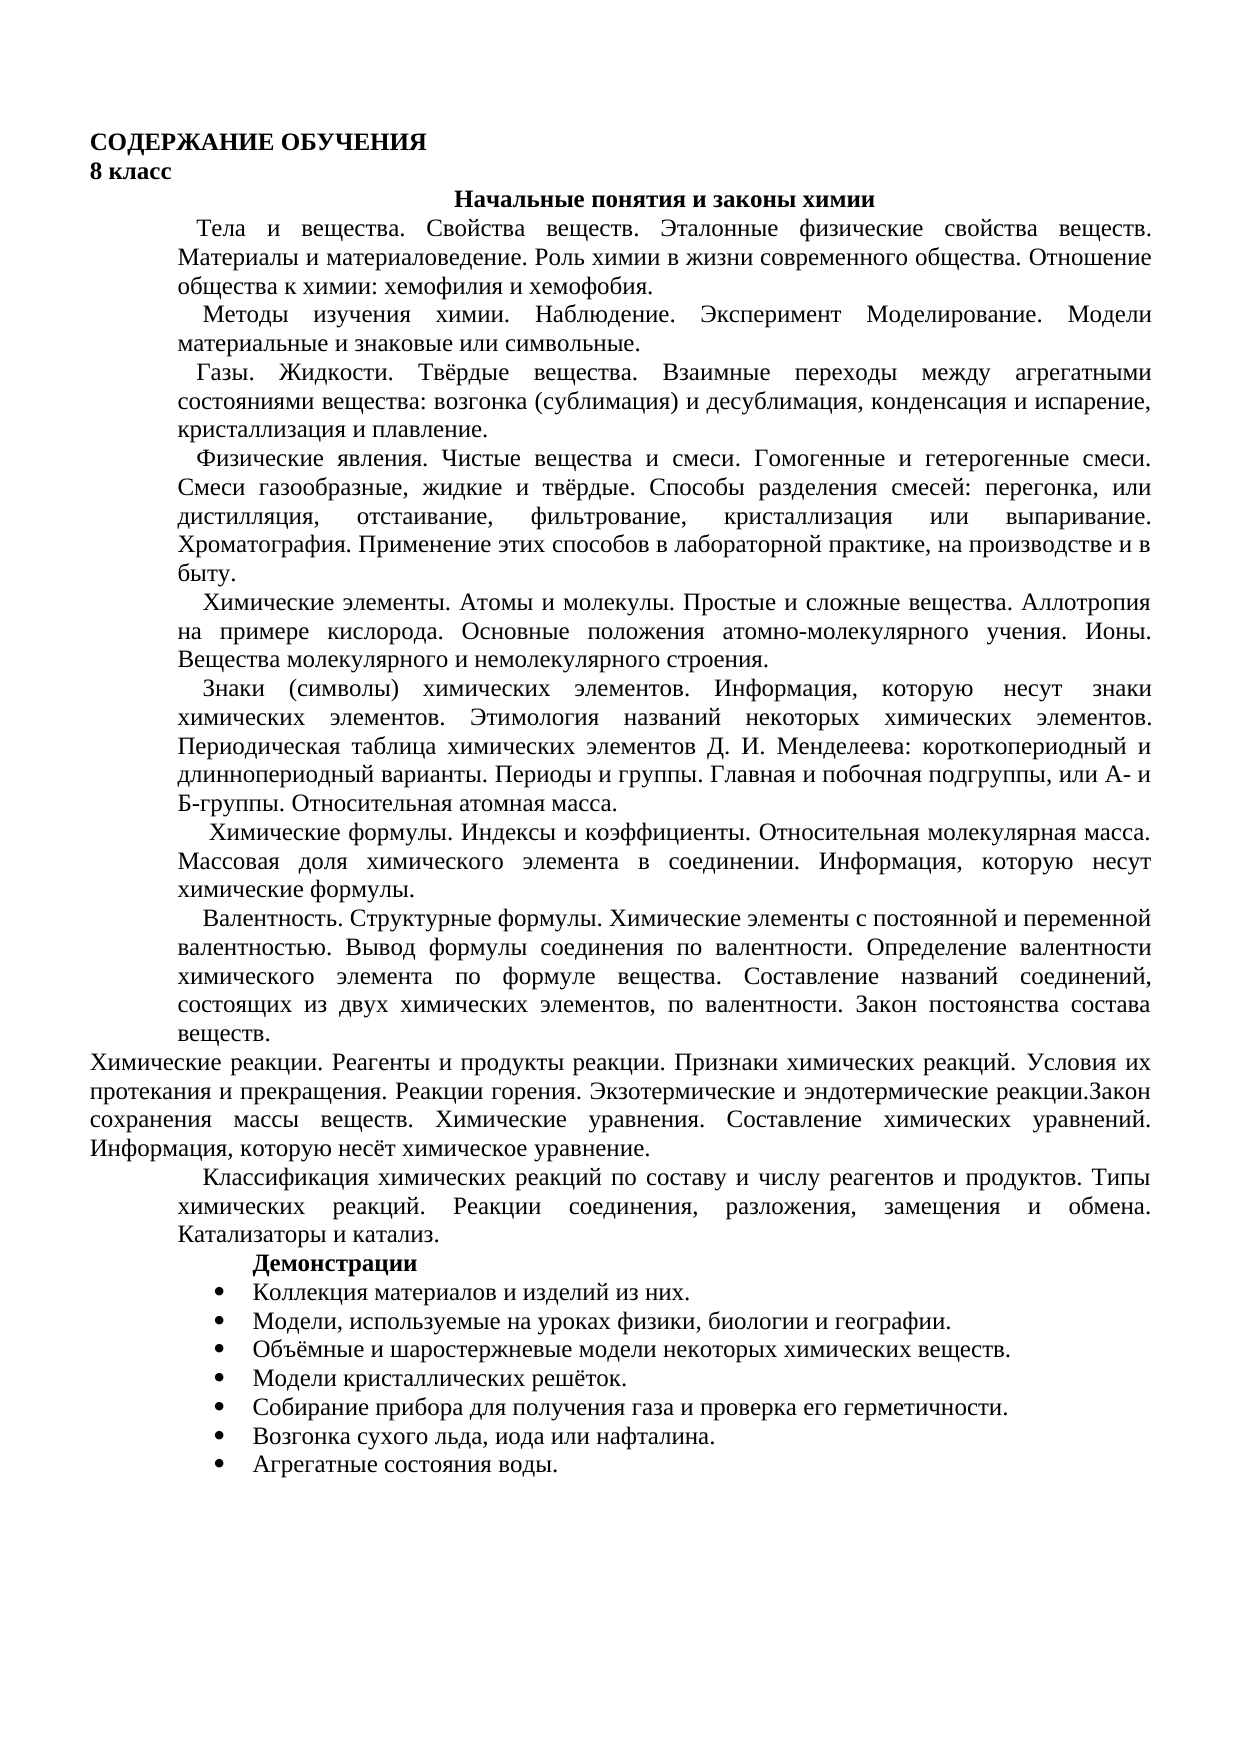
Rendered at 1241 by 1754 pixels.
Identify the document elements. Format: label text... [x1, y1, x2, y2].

text Начальные понятия и законы химии [271, 184, 1058, 213]
text Валентность. Структурные формулы. Химические элементы с постоянной и переменной валентностью. Вывод формулы соединения по валентности. Определение валентности химического элемента по формуле вещества. Составление названий соединений, состоящих из двух химических элементов, по валентности. Закон постоянства состава веществ. [177, 903, 1152, 1047]
text Химические формулы. Индексы и коэффициенты. Относительная молекулярная масса. Массовая доля химического элемента в соединении. Информация, которую несут химические формулы. [177, 817, 1151, 903]
text Химические реакции. Реагенты и продукты реакции. Признаки химических реакций. Условия их протекания и прекращения. Реакции горения. Экзотермические и эндотермические реакции.Закон сохранения массы веществ. Химические уравнения. Составление химических уравнений. Информация, которую несёт химическое уравнение. [89, 1047, 1151, 1162]
text Газы. Жидкости. Твёрдые вещества. Взаимные переходы между агрегатными состояниями вещества: возгонка (сублимация) и десублимация, конденсация и испарение, кристаллизация и плавление. [177, 357, 1152, 443]
list Агрегатные состояния воды. [215, 1449, 1196, 1478]
subtitle Демонстрации [252, 1248, 1196, 1277]
list Собирание прибора для получения газа и проверка его герметичности. [215, 1392, 1196, 1421]
list Коллекция материалов и изделий из них. [215, 1277, 1196, 1306]
text Тела и вещества. Свойства веществ. Эталонные физические свойства веществ. Материалы и материаловедение. Роль химии в жизни современного общества. Отношение общества к химии: хемофилия и хемофобия. [177, 213, 1152, 299]
text Физические явления. Чистые вещества и смеси. Гомогенные и гетерогенные смеси. Смеси газообразные, жидкие и твёрдые. Способы разделения смесей: перегонка, или дистилляция, отстаивание, фильтрование, кристаллизация или выпаривание. Хроматография. Применение этих способов в лабораторной практике, на производстве и в быту. [177, 443, 1152, 587]
text 8 класс [89, 156, 1196, 184]
text Классификация химических реакций по составу и числу реагентов и продуктов. Типы химических реакций. Реакции соединения, разложения, замещения и обмена. Катализаторы и катализ. [177, 1162, 1151, 1248]
list Возгонка сухого льда, иода или нафталина. [215, 1421, 1196, 1449]
list Объёмные и шаростержневые модели некоторых химических веществ. [215, 1334, 1196, 1363]
text Знаки (символы) химических элементов. Информация, которую несут знаки химических элементов. Этимология названий некоторых химических элементов. Периодическая таблица химических элементов Д. И. Менделеева: короткопериодный и длиннопериодный варианты. Периоды и группы. Главная и побочная подгруппы, или А- и Б-группы. Относительная атомная масса. [177, 673, 1152, 817]
text Химические элементы. Атомы и молекулы. Простые и сложные вещества. Аллотропия на примере кислорода. Основные положения атомно-молекулярного учения. Ионы. Вещества молекулярного и немолекулярного строения. [177, 587, 1152, 673]
list Модели, используемые на уроках физики, биологии и географии. [215, 1306, 1196, 1334]
list Модели кристаллических решёток. [215, 1363, 1196, 1392]
text СОДЕРЖАНИЕ ОБУЧЕНИЯ [89, 127, 1196, 156]
text Методы изучения химии. Наблюдение. Эксперимент Моделирование. Модели материальные и знаковые или символьные. [177, 299, 1152, 357]
